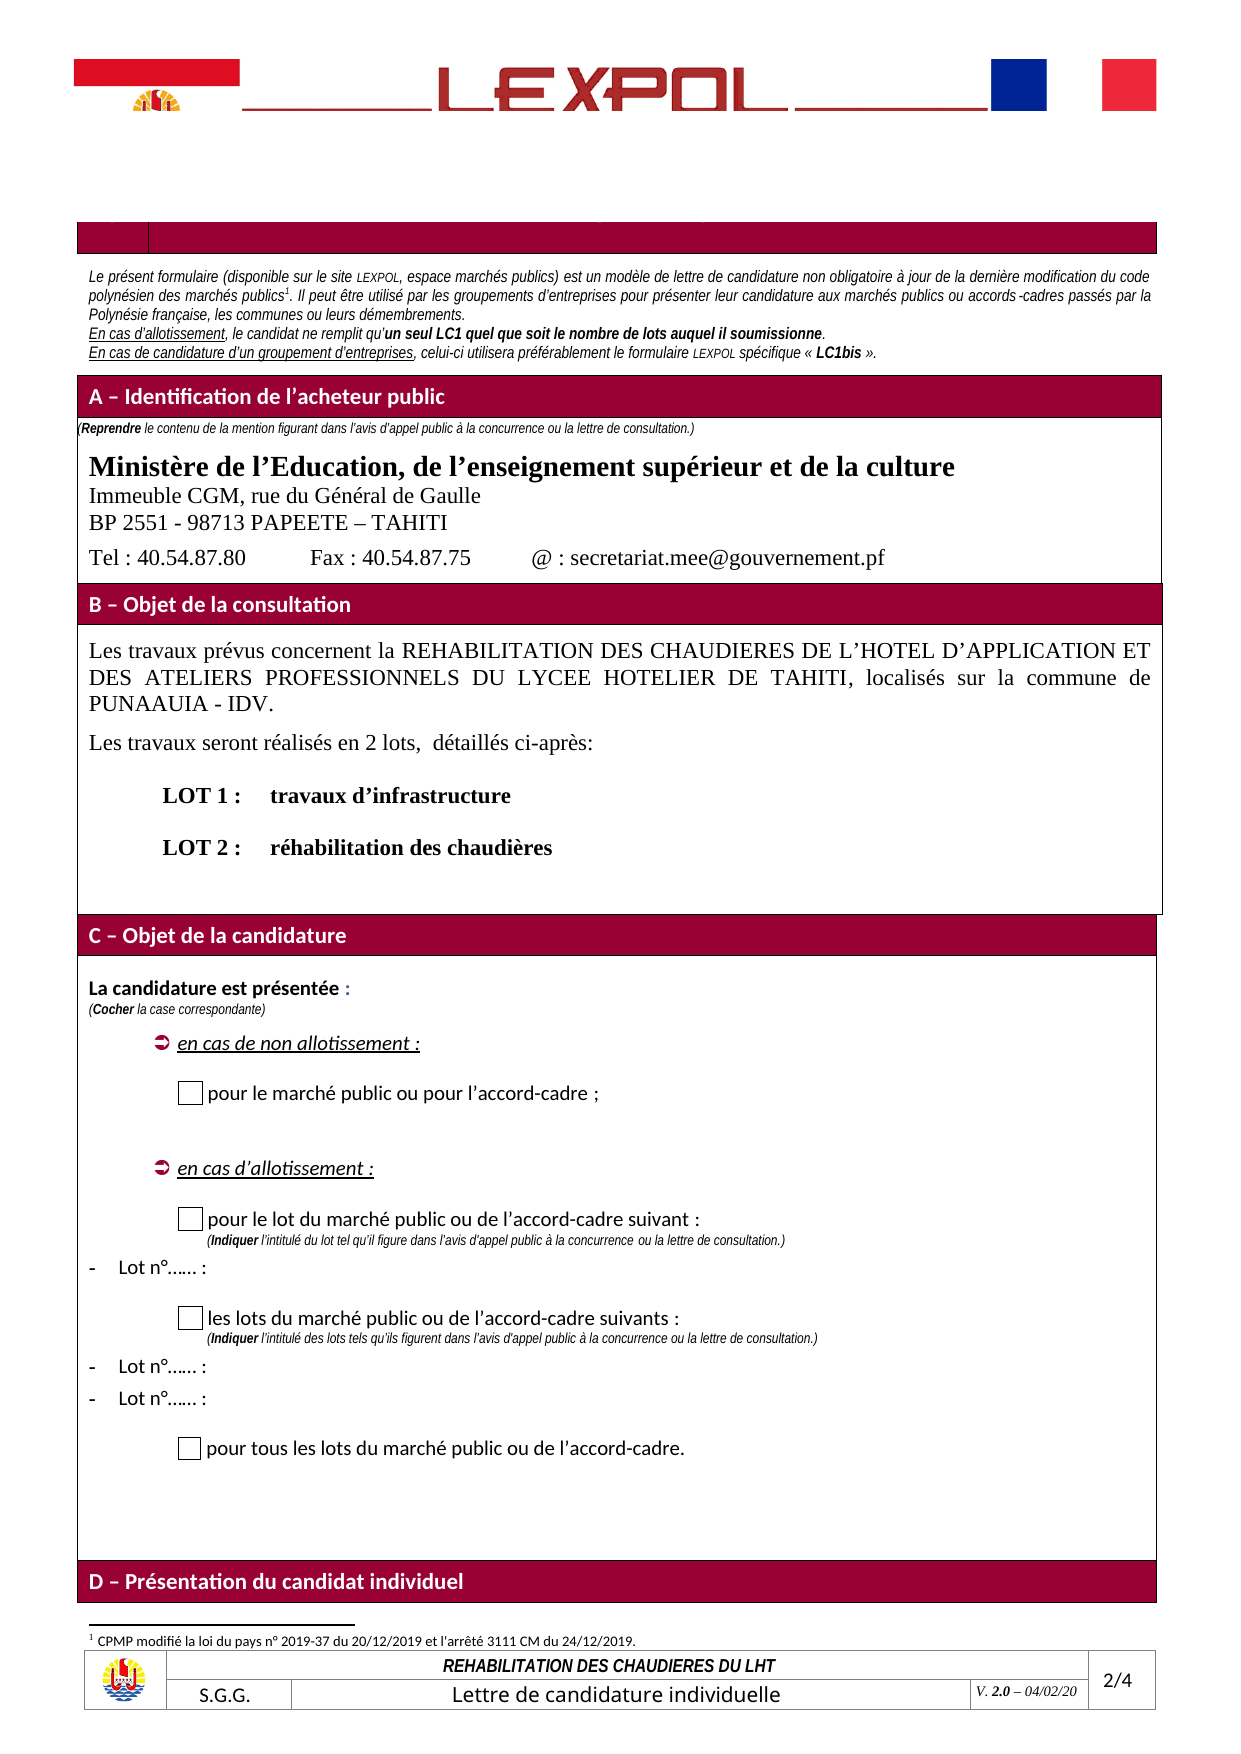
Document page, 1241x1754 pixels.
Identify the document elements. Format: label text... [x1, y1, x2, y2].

text En cas d’allotissement, le candidat ne remplit qu’un seul LC1 quel que soit le nombre de lots auquel il soumissionne. [89, 324, 1152, 343]
table_cell B – Objet de la consultation [78, 584, 1162, 624]
picture [101, 1657, 147, 1703]
table_cell Les travaux prévus concernent la , localisés sur la commune de . Les travaux seront réalisés en 2 lots, détaillés ci-après: [78, 625, 1162, 914]
text En cas de candidature d’un groupement d’entreprises, celui-ci utilisera préférablement le formulaire lexpol spécifique « LC1bis ». [89, 343, 1152, 362]
table_cell D – Présentation du candidat individuel [78, 1561, 1156, 1602]
table_cell (Reprendre le contenu de la mention figurant dans l’avis d’appel public à la concurrence ou la lettre de consultation.) Ministère de l’Education, de l’enseignement supérieur et de la culture Immeuble CGM, rue du Général de Gaulle BP 2551 - 98713 PAPEETE – TAHITI Tel : 40.54.87.80 Fax : 40.54.87.75 @ : secretariat.mee@gouvernement.pf [78, 418, 1161, 582]
table_header A – Identification de l’acheteur public [78, 376, 1161, 417]
table_header LC 1 [78, 222, 148, 253]
text Le présent formulaire (disponible sur le site lexpol, espace marchés publics) est un modèle de lettre de candidature non obligatoire à jour de la dernière modification du code polynésien des marchés publics. Il peut être utilisé par les groupements d’entreprises pour présenter leur candidature aux marchés publics ou accords-cadres passés par la Polynésie française, les communes ou leurs démembrements. [89, 267, 1152, 324]
table_cell C – Objet de la candidature [78, 915, 1156, 955]
picture [73, 59, 1157, 111]
table_cell La candidature est présentée : (Cocher la case correspondante) en cas de non allotissement : pour le marché public ou pour l’accord-cadre ; en cas d’allotissement : pour le lot du marché public ou de l’accord-cadre suivant : (Indiquer l’intitulé du lot tel qu’il figure dans l’avis d'appel public à la concurrence ou la lettre de consultation.) Lot n°…… : les lots du marché public ou de l’accord-cadre suivants : (Indiquer l’intitulé des lots tels qu’ils figurent dans l’avis d'appel public à la concurrence ou la lettre de consultation.) Lot n°…… : Lot n°…… : pour tous les lots du marché public ou de l’accord-cadre. [78, 956, 1156, 1560]
table_header LETTRE DE CANDIDATURE [149, 222, 1156, 253]
